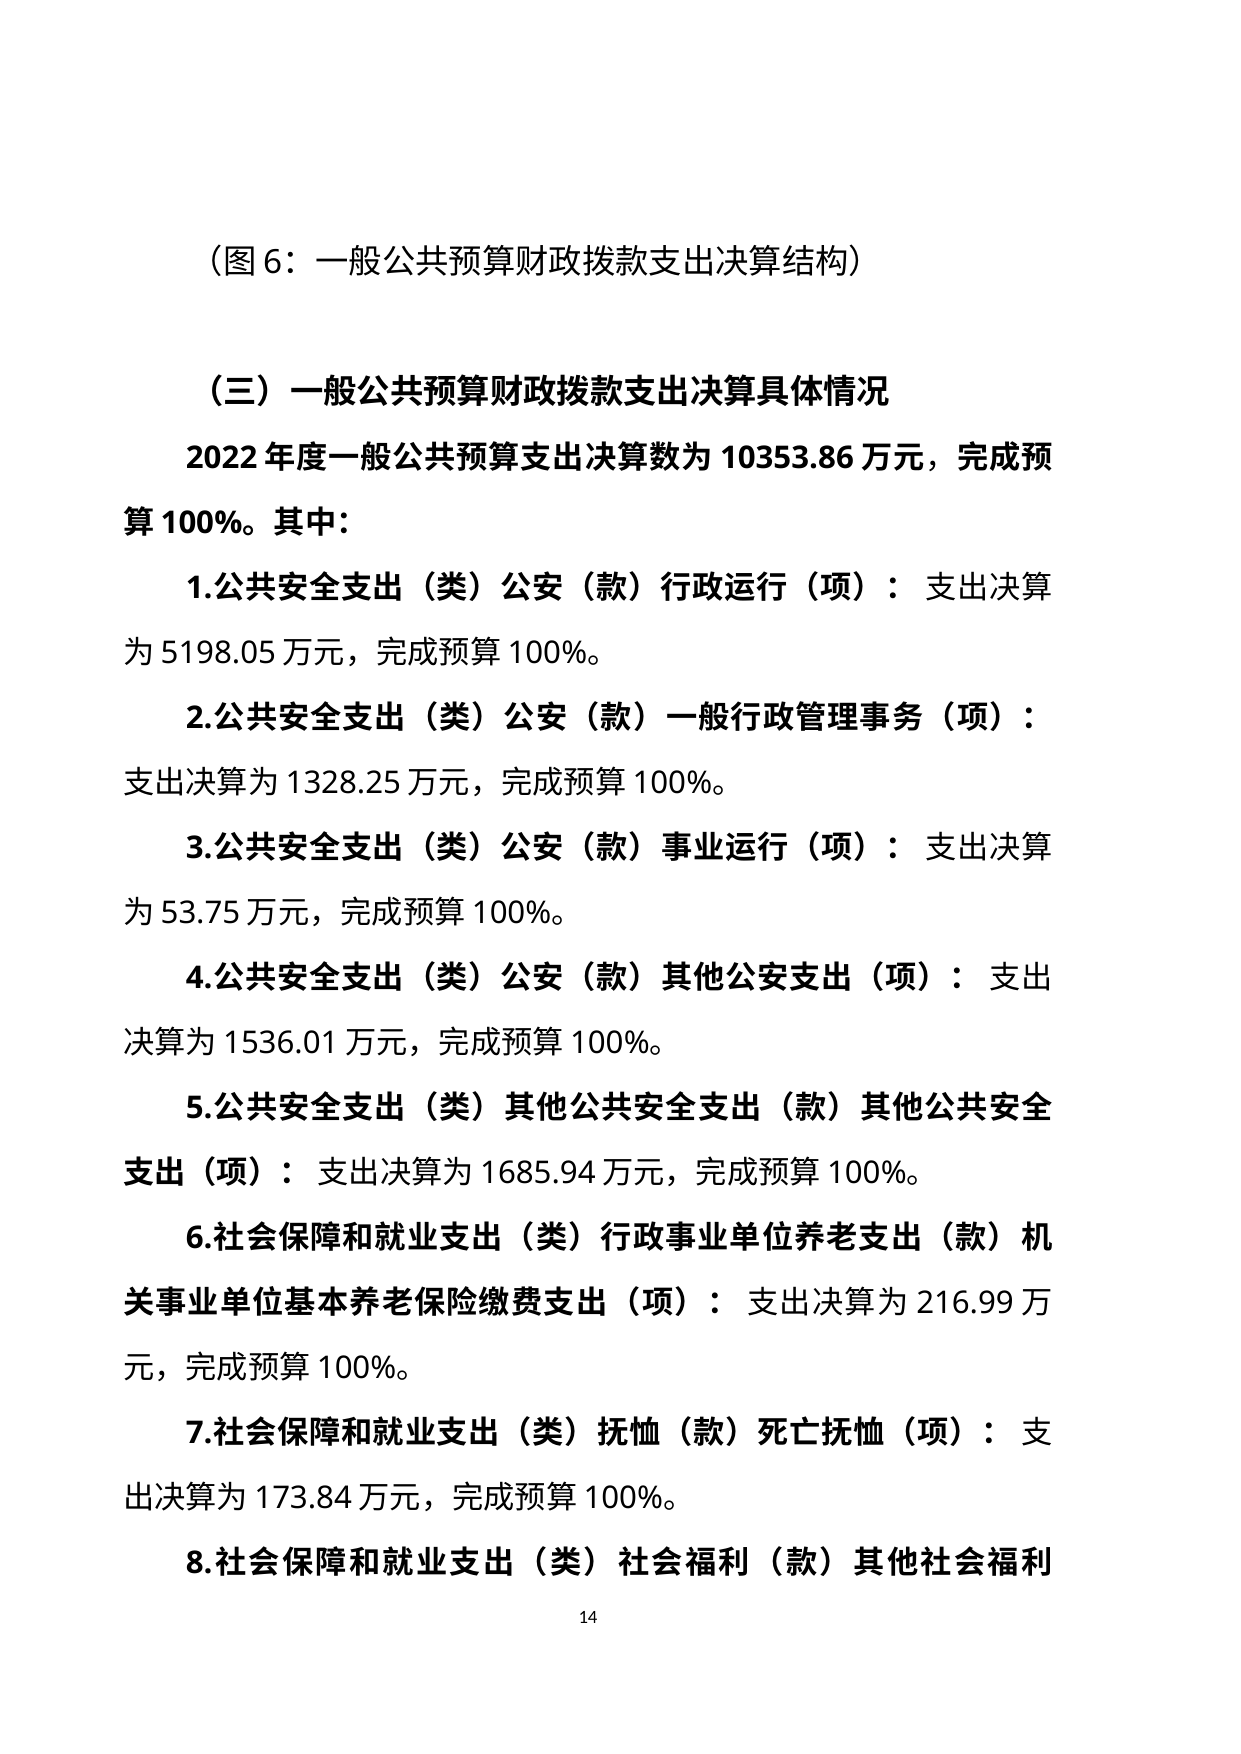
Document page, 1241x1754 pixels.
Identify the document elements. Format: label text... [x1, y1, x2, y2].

text （三）一般公共预算财政拨款支出决算具体情况 [123, 357, 1053, 422]
text 7.社会保障和就业支出（类）抚恤（款）死亡抚恤（项）： 支出决算为173.84万元，完成预算100%。 [123, 1397, 1053, 1527]
list 1.公共安全支出（类）公安（款）行政运行（项）： 支出决算为5198.05万元，完成预算100%。 [123, 552, 1053, 682]
list 3.公共安全支出（类）公安（款）事业运行（项）： 支出决算为53.75万元，完成预算100%。 [123, 812, 1053, 942]
text 6.社会保障和就业支出（类）行政事业单位养老支出（款）机关事业单位基本养老保险缴费支出（项）： 支出决算为216.99万元，完成预算100%。 [123, 1202, 1053, 1397]
text 2022年度一般公共预算支出决算数为10353.86万元，完成预算100%。其中： [123, 422, 1053, 552]
text 5.公共安全支出（类）其他公共安全支出（款）其他公共安全支出（项）： 支出决算为1685.94万元，完成预算100%。 [123, 1072, 1053, 1202]
list 2.公共安全支出（类）公安（款）一般行政管理事务（项）： 支出决算为1328.25万元，完成预算100%。 [123, 682, 1053, 812]
text （图6：一般公共预算财政拨款支出决算结构） [123, 227, 1053, 292]
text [123, 1527, 1053, 1592]
list 4.公共安全支出（类）公安（款）其他公安支出（项）： 支出决算为1536.01万元，完成预算100%。 [123, 942, 1053, 1072]
